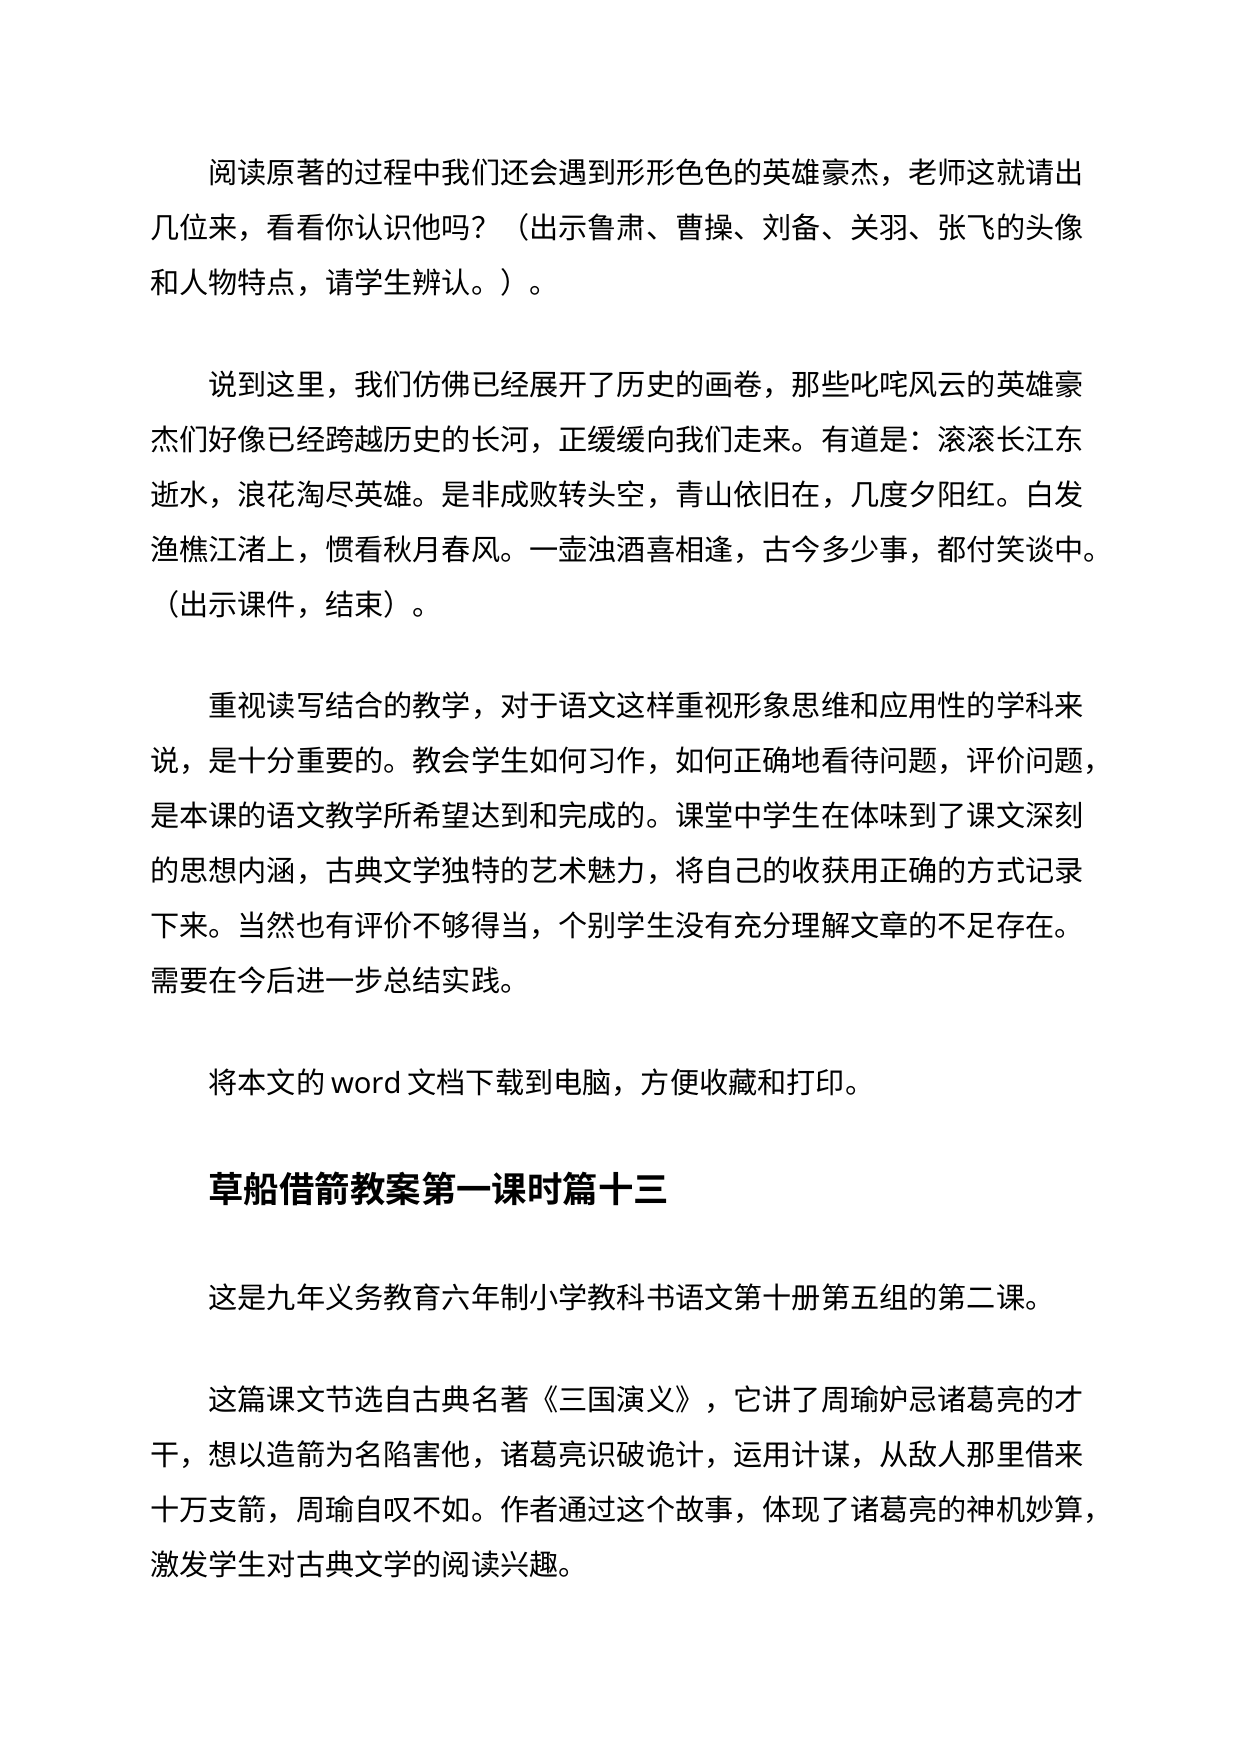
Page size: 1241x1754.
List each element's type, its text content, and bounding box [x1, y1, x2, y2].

text 草船借箭教案第一课时篇十三 [150, 1161, 1090, 1212]
text 这篇课文节选自古典名著《三国演义》，它讲了周瑜妒忌诸葛亮的才干，想以造箭为名陷害他，诸葛亮识破诡计，运用计谋，从敌人那里借来十万支箭，周瑜自叹不如。作者通过这个故事，体现了诸葛亮的神机妙算，激发学生对古典文学的阅读兴趣。 [150, 1376, 1090, 1583]
text 说到这里，我们仿佛已经展开了历史的画卷，那些叱咤风云的英雄豪杰们好像已经跨越历史的长河，正缓缓向我们走来。有道是：滚滚长江东逝水，浪花淘尽英雄。是非成败转头空，青山依旧在，几度夕阳红。白发渔樵江渚上，惯看秋月春风。一壶浊酒喜相逢，古今多少事，都付笑谈中。（出示课件，结束）。 [150, 362, 1090, 623]
text 阅读原著的过程中我们还会遇到形形色色的英雄豪杰，老师这就请出几位来，看看你认识他吗？（出示鲁肃、曹操、刘备、关羽、张飞的头像和人物特点，请学生辨认。）。 [150, 150, 1090, 302]
text 将本文的word文档下载到电脑，方便收藏和打印。 [150, 1059, 1090, 1102]
text 重视读写结合的教学，对于语文这样重视形象思维和应用性的学科来说，是十分重要的。教会学生如何习作，如何正确地看待问题，评价问题，是本课的语文教学所希望达到和完成的。课堂中学生在体味到了课文深刻的思想内涵，古典文学独特的艺术魅力，将自己的收获用正确的方式记录下来。当然也有评价不够得当，个别学生没有充分理解文章的不足存在。需要在今后进一步总结实践。 [150, 683, 1090, 1000]
text 这是九年义务教育六年制小学教科书语文第十册第五组的第二课。 [150, 1274, 1090, 1317]
